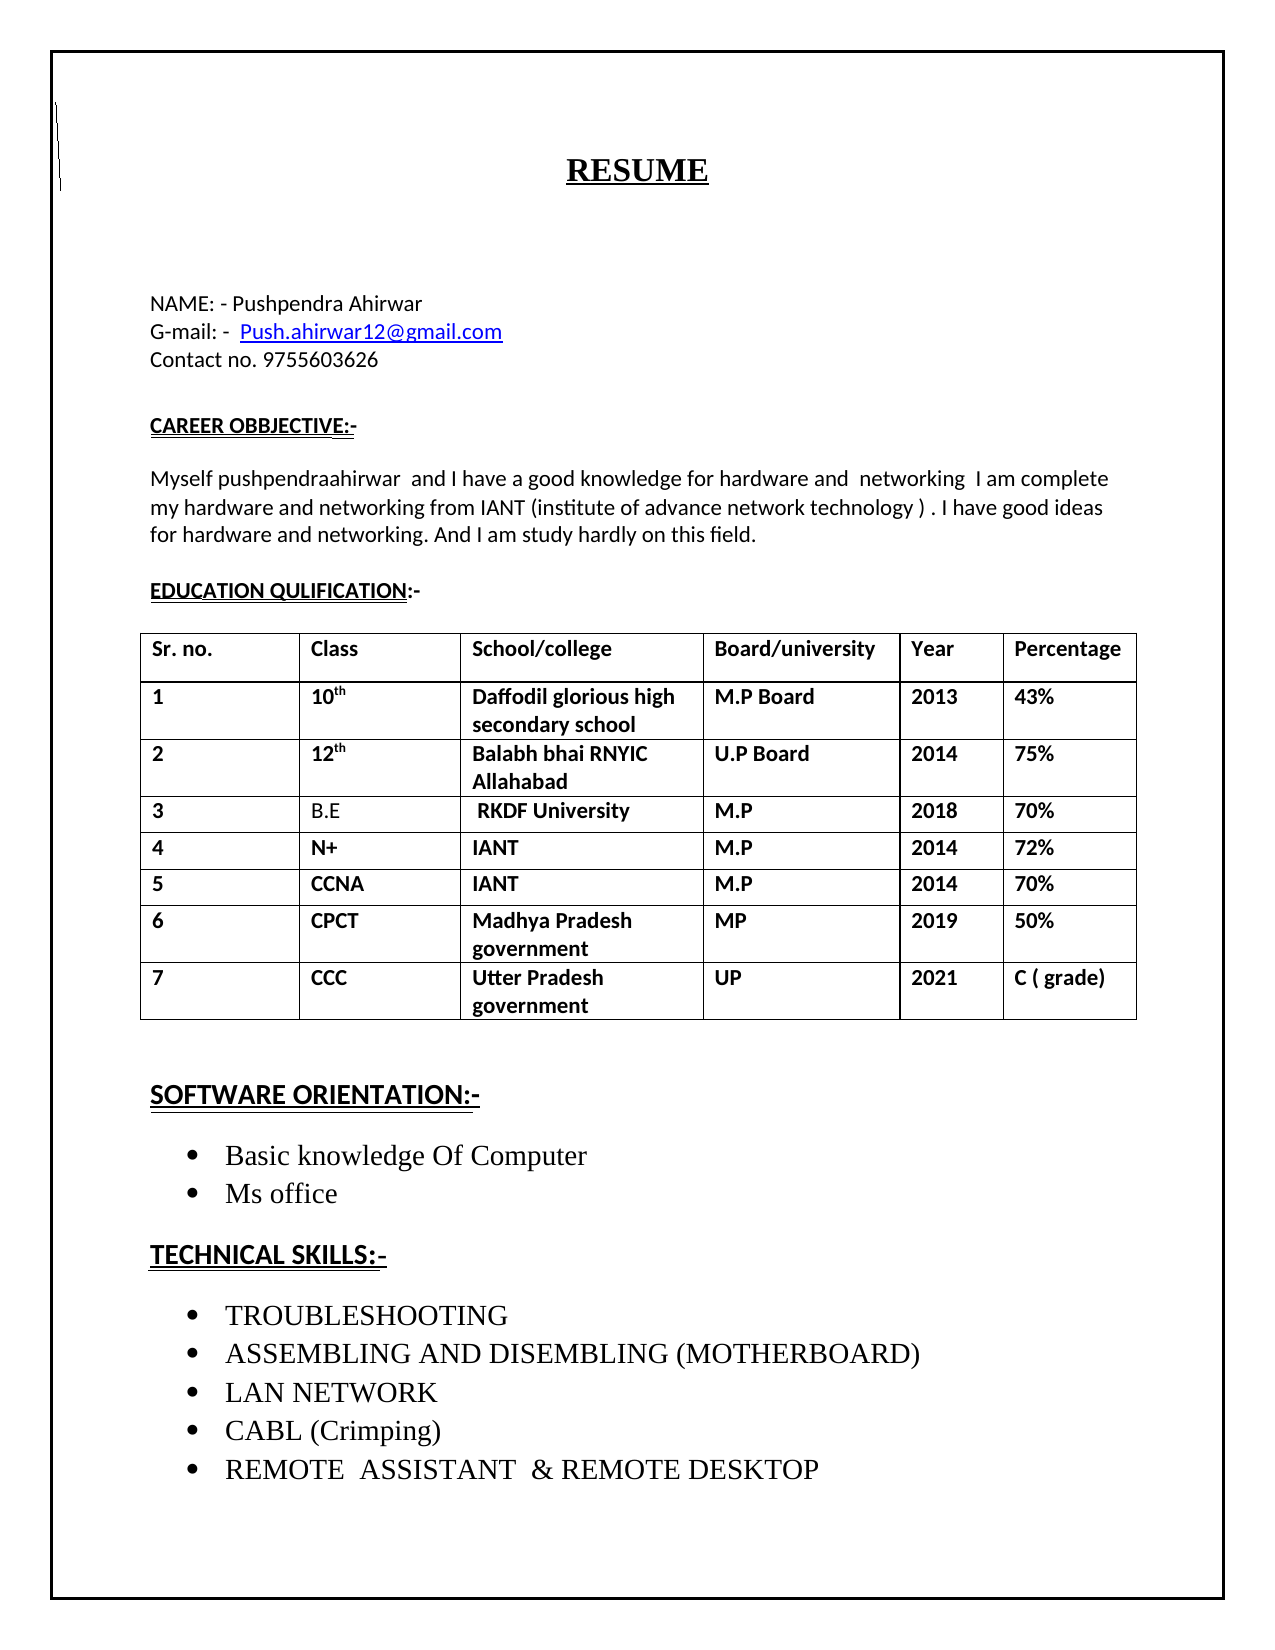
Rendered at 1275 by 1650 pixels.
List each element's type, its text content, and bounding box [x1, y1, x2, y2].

table_cell B.E [300, 797, 460, 832]
table_cell UP [704, 963, 899, 1019]
text NAME: - Pushpendra Ahirwar [150, 289, 1125, 317]
text TECHNICAL SKILLS:- [150, 1236, 1125, 1271]
text Contact no. 9755603626 [150, 345, 1125, 373]
table_cell 10th [300, 683, 460, 738]
table_cell 6 [141, 906, 299, 962]
table_cell IANT [461, 870, 703, 905]
table_cell Utter Pradesh government [461, 963, 703, 1019]
table_header Board/university [704, 634, 899, 681]
table_cell Balabh bhai RNYIC Allahabad [461, 740, 703, 796]
text EDUCATION QULIFICATION:- [150, 577, 1125, 605]
list Basic knowledge Of Computer [187, 1138, 1125, 1171]
table_header Percentage [1004, 634, 1136, 681]
table_cell 5 [141, 870, 299, 905]
table_cell M.P [704, 870, 899, 905]
table_cell Daffodil glorious high secondary school [461, 683, 703, 738]
table_header School/college [461, 634, 703, 681]
table_cell 3 [141, 797, 299, 832]
table_cell CPCT [300, 906, 460, 962]
text G-mail: - Push.ahirwar12@gmail.com [150, 317, 1125, 345]
table_cell CCC [300, 963, 460, 1019]
table_cell N+ [300, 833, 460, 868]
list Ms office [187, 1176, 1125, 1210]
text SOFTWARE ORIENTATION:- [150, 1076, 1125, 1112]
table_cell CCNA [300, 870, 460, 905]
table_cell U.P Board [704, 740, 899, 796]
table_cell Madhya Pradesh government [461, 906, 703, 962]
text RESUME [150, 150, 1125, 188]
table_cell 2019 [901, 906, 1003, 962]
table_header Class [300, 634, 460, 681]
list CABL (Crimping) [187, 1413, 1125, 1447]
table_cell IANT [461, 833, 703, 868]
table_cell M.P Board [704, 683, 899, 738]
table_cell 2018 [901, 797, 1003, 832]
table_cell C ( grade) [1004, 963, 1136, 1019]
table_cell 75% [1004, 740, 1136, 796]
table_header Sr. no. [141, 634, 299, 681]
table_cell 4 [141, 833, 299, 868]
table_cell 12th [300, 740, 460, 796]
text CAREER OBBJECTIVE:- [150, 412, 1125, 439]
text Myself pushpendraahirwar and I have a good knowledge for hardware and networking I am complete my hardware and networking from IANT (institute of advance network technology ) . I have good ideas for hardware and networking. And I am study hardly on this field. [150, 464, 1125, 549]
list REMOTE ASSISTANT & REMOTE DESKTOP [187, 1452, 1125, 1486]
table_cell 70% [1004, 870, 1136, 905]
table_cell RKDF University [461, 797, 703, 832]
table_cell M.P [704, 797, 899, 832]
table_cell 2021 [901, 963, 1003, 1019]
table_cell 43% [1004, 683, 1136, 738]
table_cell 50% [1004, 906, 1136, 962]
list LAN NETWORK [187, 1375, 1125, 1408]
list ASSEMBLING AND DISEMBLING (MOTHERBOARD) [187, 1336, 1125, 1370]
table_cell 7 [141, 963, 299, 1019]
table_cell 2014 [901, 870, 1003, 905]
table_cell 2014 [901, 740, 1003, 796]
list TROUBLESHOOTING [187, 1298, 1125, 1331]
table_cell 1 [141, 683, 299, 738]
table_cell 70% [1004, 797, 1136, 832]
table_header Year [901, 634, 1003, 681]
table_cell 2014 [901, 833, 1003, 868]
table_cell 2013 [901, 683, 1003, 738]
table_cell 72% [1004, 833, 1136, 868]
table_cell M.P [704, 833, 899, 868]
table_cell 2 [141, 740, 299, 796]
table_cell MP [704, 906, 899, 962]
